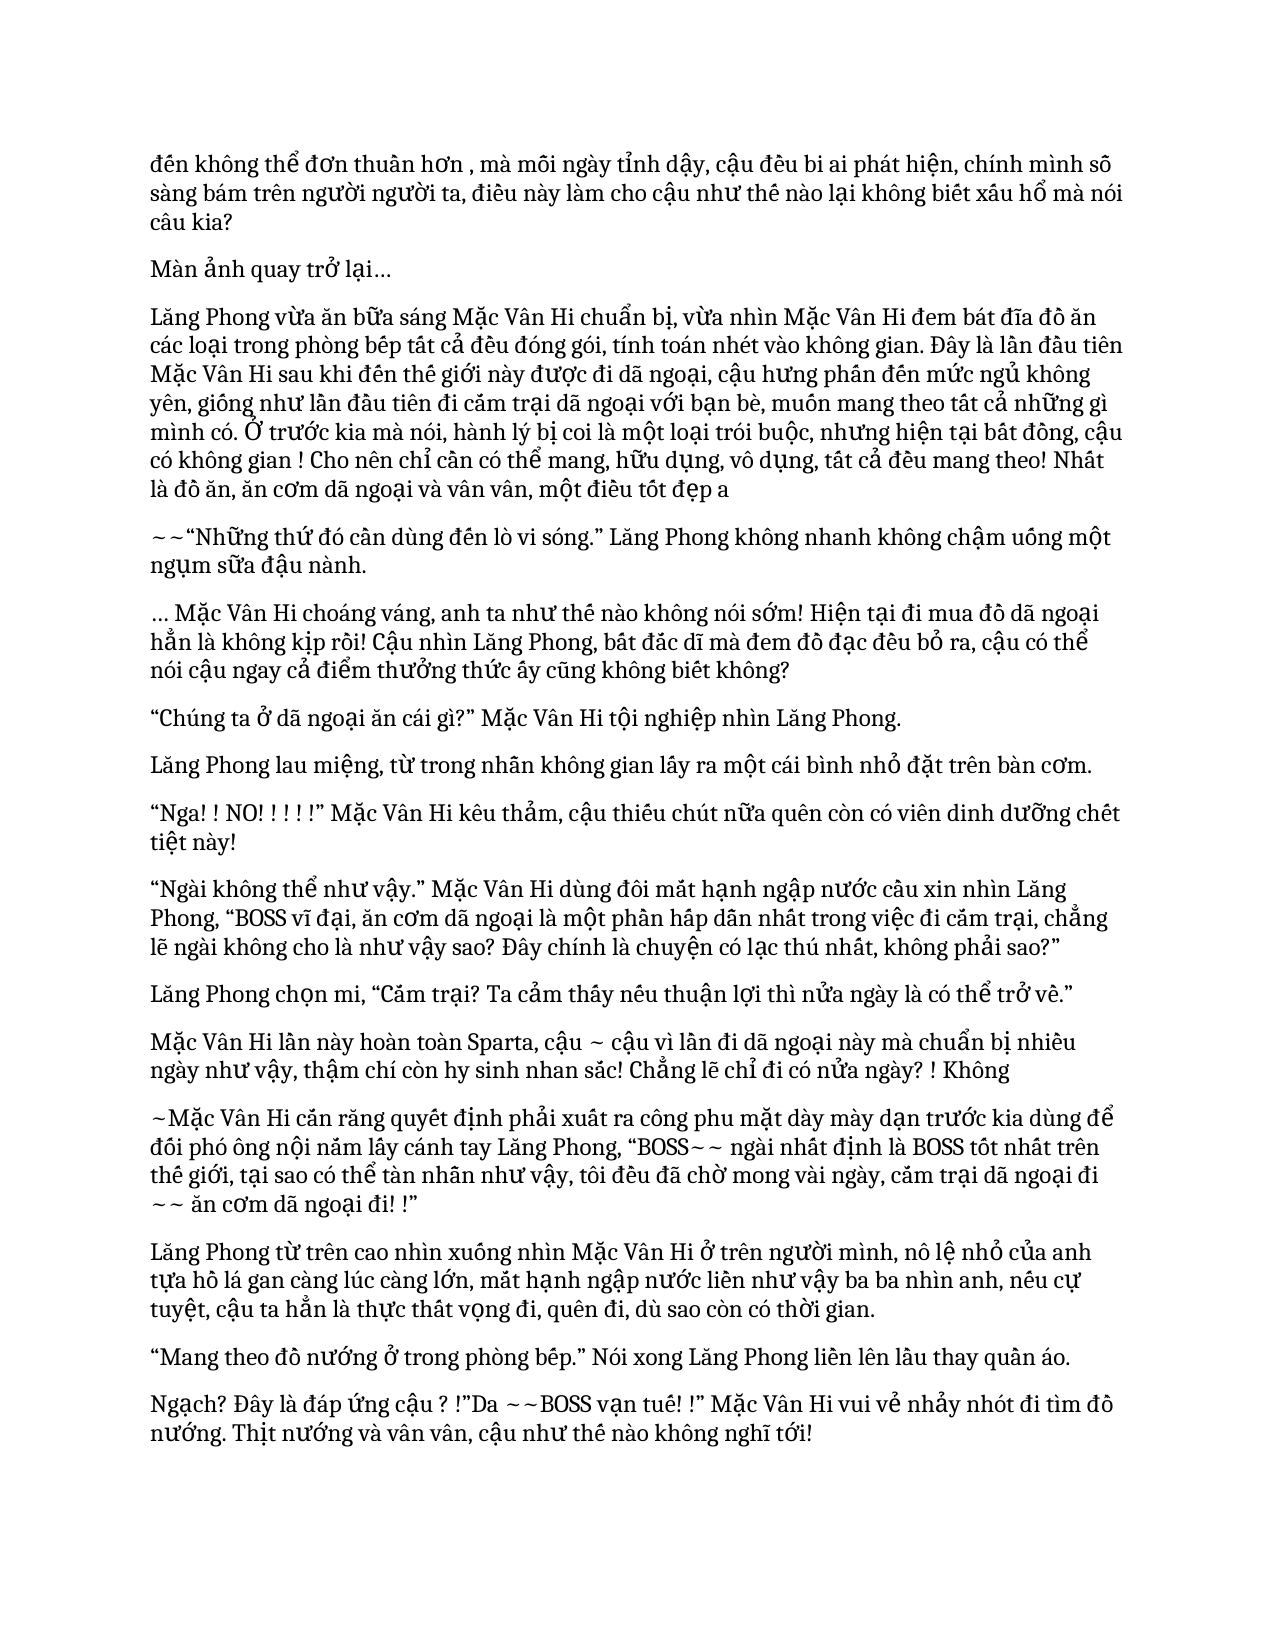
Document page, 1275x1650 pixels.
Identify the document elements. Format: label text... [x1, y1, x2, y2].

text ~Mặc Vân Hi cắn răng quyết định phải xuất ra công phu mặt dày mày dạn trước kia dùng để đối phó ông nội nắm lấy cánh tay Lăng Phong, “BOSS~~ ngài nhất định là BOSS tốt nhất trên thế giới, tại sao có thể tàn nhẫn như vậy, tôi đều đã chờ mong vài ngày, cắm trại dã ngoại đi ~~ ăn cơm dã ngoại đi! !” [150, 1104, 1125, 1219]
text Lăng Phong vừa ăn bữa sáng Mặc Vân Hi chuẩn bị, vừa nhìn Mặc Vân Hi đem bát đĩa đồ ăn các loại trong phòng bếp tất cả đều đóng gói, tính toán nhét vào không gian. Đây là lần đầu tiên Mặc Vân Hi sau khi đến thế giới này được đi dã ngoại, cậu hưng phấn đến mức ngủ không yên, giống như lần đầu tiên đi cắm trại dã ngoại với bạn bè, muốn mang theo tất cả những gì mình có. Ở trước kia mà nói, hành lý bị coi là một loại trói buộc, nhưng hiện tại bất đồng, cậu có không gian ! Cho nên chỉ cần có thể mang, hữu dụng, vô dụng, tất cả đều mang theo! Nhất là đồ ăn, ăn cơm dã ngoại và vân vân, một điều tốt đẹp a [150, 302, 1125, 504]
text ~~“Những thứ đó cần dùng đến lò vi sóng.” Lăng Phong không nhanh không chậm uống một ngụm sữa đậu nành. [150, 522, 1125, 580]
text Lăng Phong từ trên cao nhìn xuống nhìn Mặc Vân Hi ở trên người mình, nô lệ nhỏ của anh tựa hồ lá gan càng lúc càng lớn, mắt hạnh ngập nước liền như vậy ba ba nhìn anh, nếu cự tuyệt, cậu ta hẳn là thực thất vọng đi, quên đi, dù sao còn có thời gian. [150, 1237, 1125, 1324]
text … Mặc Vân Hi choáng váng, anh ta như thế nào không nói sớm! Hiện tại đi mua đồ dã ngoại hẳn là không kịp rồi! Cậu nhìn Lăng Phong, bất đắc dĩ mà đem đồ đạc đều bỏ ra, cậu có thể nói cậu ngay cả điểm thưởng thức ấy cũng không biết không? [150, 599, 1125, 685]
text “Ngài không thể như vậy.” Mặc Vân Hi dùng đôi mắt hạnh ngập nước cầu xin nhìn Lăng Phong, “BOSS vĩ đại, ăn cơm dã ngoại là một phần hấp dẫn nhất trong việc đi cắm trại, chẳng lẽ ngài không cho là như vậy sao? Đây chính là chuyện có lạc thú nhất, không phải sao?” [150, 875, 1125, 961]
text Ngạch? Đây là đáp ứng cậu ? !”Da ~~BOSS vạn tuế! !” Mặc Vân Hi vui vẻ nhảy nhót đi tìm đồ nướng. Thịt nướng và vân vân, cậu như thế nào không nghĩ tới! [150, 1390, 1125, 1447]
text Lăng Phong lau miệng, từ trong nhẫn không gian lấy ra một cái bình nhỏ đặt trên bàn cơm. [150, 751, 1125, 780]
text Mặc Vân Hi lần này hoàn toàn Sparta, cậu ~ cậu vì lần đi dã ngoại này mà chuẩn bị nhiều ngày như vậy, thậm chí còn hy sinh nhan sắc! Chẳng lẽ chỉ đi có nửa ngày? ! Không [150, 1027, 1125, 1085]
text “Nga! ! NO! ! ! ! !” Mặc Vân Hi kêu thảm, cậu thiếu chút nữa quên còn có viên dinh dưỡng chết tiệt này! [150, 799, 1125, 856]
text Lăng Phong chọn mi, “Cắm trại? Ta cảm thấy nếu thuận lợi thì nửa ngày là có thể trở về.” [150, 980, 1125, 1009]
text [150, 150, 1125, 236]
text Màn ảnh quay trở lại… [150, 255, 1125, 284]
text “Chúng ta ở dã ngoại ăn cái gì?” Mặc Vân Hi tội nghiệp nhìn Lăng Phong. [150, 704, 1125, 732]
text “Mang theo đồ nướng ở trong phòng bếp.” Nói xong Lăng Phong liền lên lầu thay quần áo. [150, 1342, 1125, 1371]
